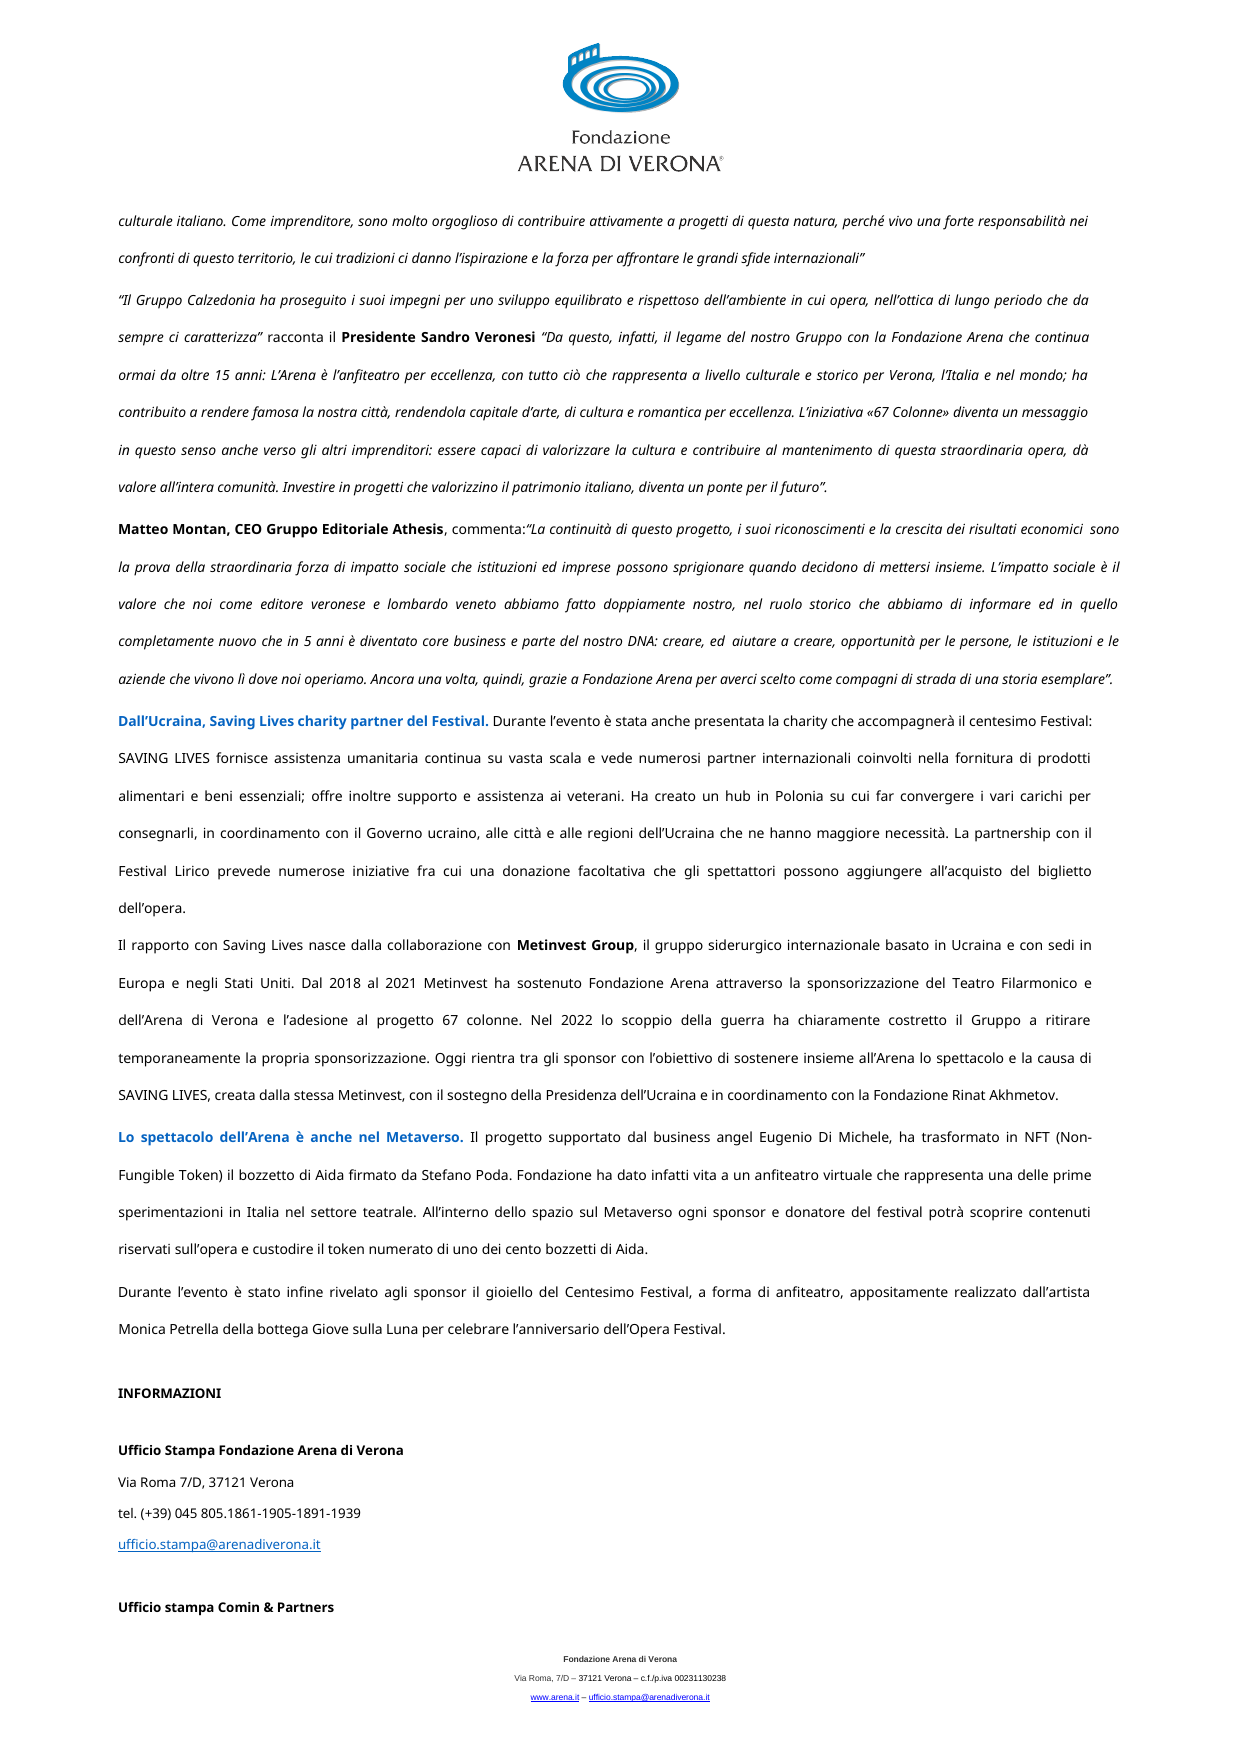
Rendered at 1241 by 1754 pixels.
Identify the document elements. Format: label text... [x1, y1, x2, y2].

text Dall’Ucraina, Saving Lives charity partner del Festival. Durante l’evento è stata anche presentata la charity che accompagnerà il centesimo Festival: SAVING LIVES fornisce assistenza umanitaria continua su vasta scala e vede numerosi partner internazionali coinvolti nella fornitura di prodotti alimentari e beni essenziali; offre inoltre supporto e assistenza ai veterani. Ha creato un hub in Polonia su cui far convergere i vari carichi per consegnarli, in coordinamento con il Governo ucraino, alle città e alle regioni dell’Ucraina che ne hanno maggiore necessità. La partnership con il Festival Lirico prevede numerose iniziative fra cui una donazione facoltativa che gli spettattori possono aggiungere all’acquisto del biglietto dell’opera. [118, 698, 1093, 917]
text “Il Gruppo Calzedonia ha proseguito i suoi impegni per uno sviluppo equilibrato e rispettoso dell’ambiente in cui opera, nell’ottica di lungo periodo che da sempre ci caratterizza” racconta il Presidente Sandro Veronesi “Da questo, infatti, il legame del nostro Gruppo con la Fondazione Arena che continua ormai da oltre 15 anni: L’Arena è l’anfiteatro per eccellenza, con tutto ciò che rappresenta a livello culturale e storico per Verona, l’Italia e nel mondo; ha contribuito a rendere famosa la nostra città, rendendola capitale d’arte, di cultura e romantica per eccellenza. L’iniziativa «67 Colonne» diventa un messaggio in questo senso anche verso gli altri imprenditori: essere capaci di valorizzare la cultura e contribuire al mantenimento di questa straordinaria opera, dà valore all’intera comunità. Investire in progetti che valorizzino il patrimonio italiano, diventa un ponte per il futuro”. [118, 277, 1093, 497]
text Matteo Montan, CEO Gruppo Editoriale Athesis, commenta:“La continuità di questo progetto, i suoi riconoscimenti e la crescita dei risultati economici sono la prova della straordinaria forza di impatto sociale che istituzioni ed imprese possono sprigionare quando decidono di mettersi insieme. L’impatto sociale è il valore che noi come editore veronese e lombardo veneto abbiamo fatto doppiamente nostro, nel ruolo storico che abbiamo di informare ed in quello completamente nuovo che in 5 anni è diventato core business e parte del nostro DNA: creare, ed aiutare a creare, opportunità per le persone, le istituzioni e le aziende che vivono lì dove noi operiamo. Ancora una volta, quindi, grazie a Fondazione Arena per averci scelto come compagni di strada di una storia esemplare”. [118, 506, 1122, 688]
text Durante l’evento è stato infine rivelato agli sponsor il gioiello del Centesimo Festival, a forma di anfiteatro, appositamente realizzato dall’artista Monica Petrella della bottega Giove sulla Luna per celebrare l’anniversario dell’Opera Festival. [118, 1268, 1092, 1338]
text Via Roma 7/D, 37121 Verona [118, 1460, 1122, 1491]
text Ufficio stampa Comin & Partners [118, 1585, 1122, 1616]
text tel. (+39) 045 805.1861-1905-1891-1939 [118, 1491, 1122, 1522]
text Ufficio Stampa Fondazione Arena di Verona [118, 1428, 1122, 1460]
text Il rapporto con Saving Lives nasce dalla collaborazione con Metinvest Group, il gruppo siderurgico internazionale basato in Ucraina e con sedi in Europa e negli Stati Uniti. Dal 2018 al 2021 Metinvest ha sostenuto Fondazione Arena attraverso la sponsorizzazione del Teatro Filarmonico e dell’Arena di Verona e l’adesione al progetto 67 colonne. Nel 2022 lo scoppio della guerra ha chiaramente costretto il Gruppo a ritirare temporaneamente la propria sponsorizzazione. Oggi rientra tra gli sponsor con l’obiettivo di sostenere insieme all’Arena lo spettacolo e la causa di SAVING LIVES, creata dalla stessa Metinvest, con il sostegno della Presidenza dell’Ucraina e in coordinamento con la Fondazione Rinat Akhmetov. [118, 922, 1093, 1104]
text Lo spettacolo dell’Arena è anche nel Metaverso. Il progetto supportato dal business angel Eugenio Di Michele, ha trasformato in NFT (Non-Fungible Token) il bozzetto di Aida firmato da Stefano Poda. Fondazione ha dato infatti vita a un anfiteatro virtuale che rappresenta una delle prime sperimentazioni in Italia nel settore teatrale. All’interno dello spazio sul Metaverso ogni sponsor e donatore del festival potrà scoprire contenuti riservati sull’opera e custodire il token numerato di uno dei cento bozzetti di Aida. [118, 1114, 1092, 1259]
text ufficio.stampa@arenadiverona.it [118, 1522, 1122, 1553]
text INFORMAZIONI [118, 1372, 1122, 1403]
picture [516, 41, 724, 172]
